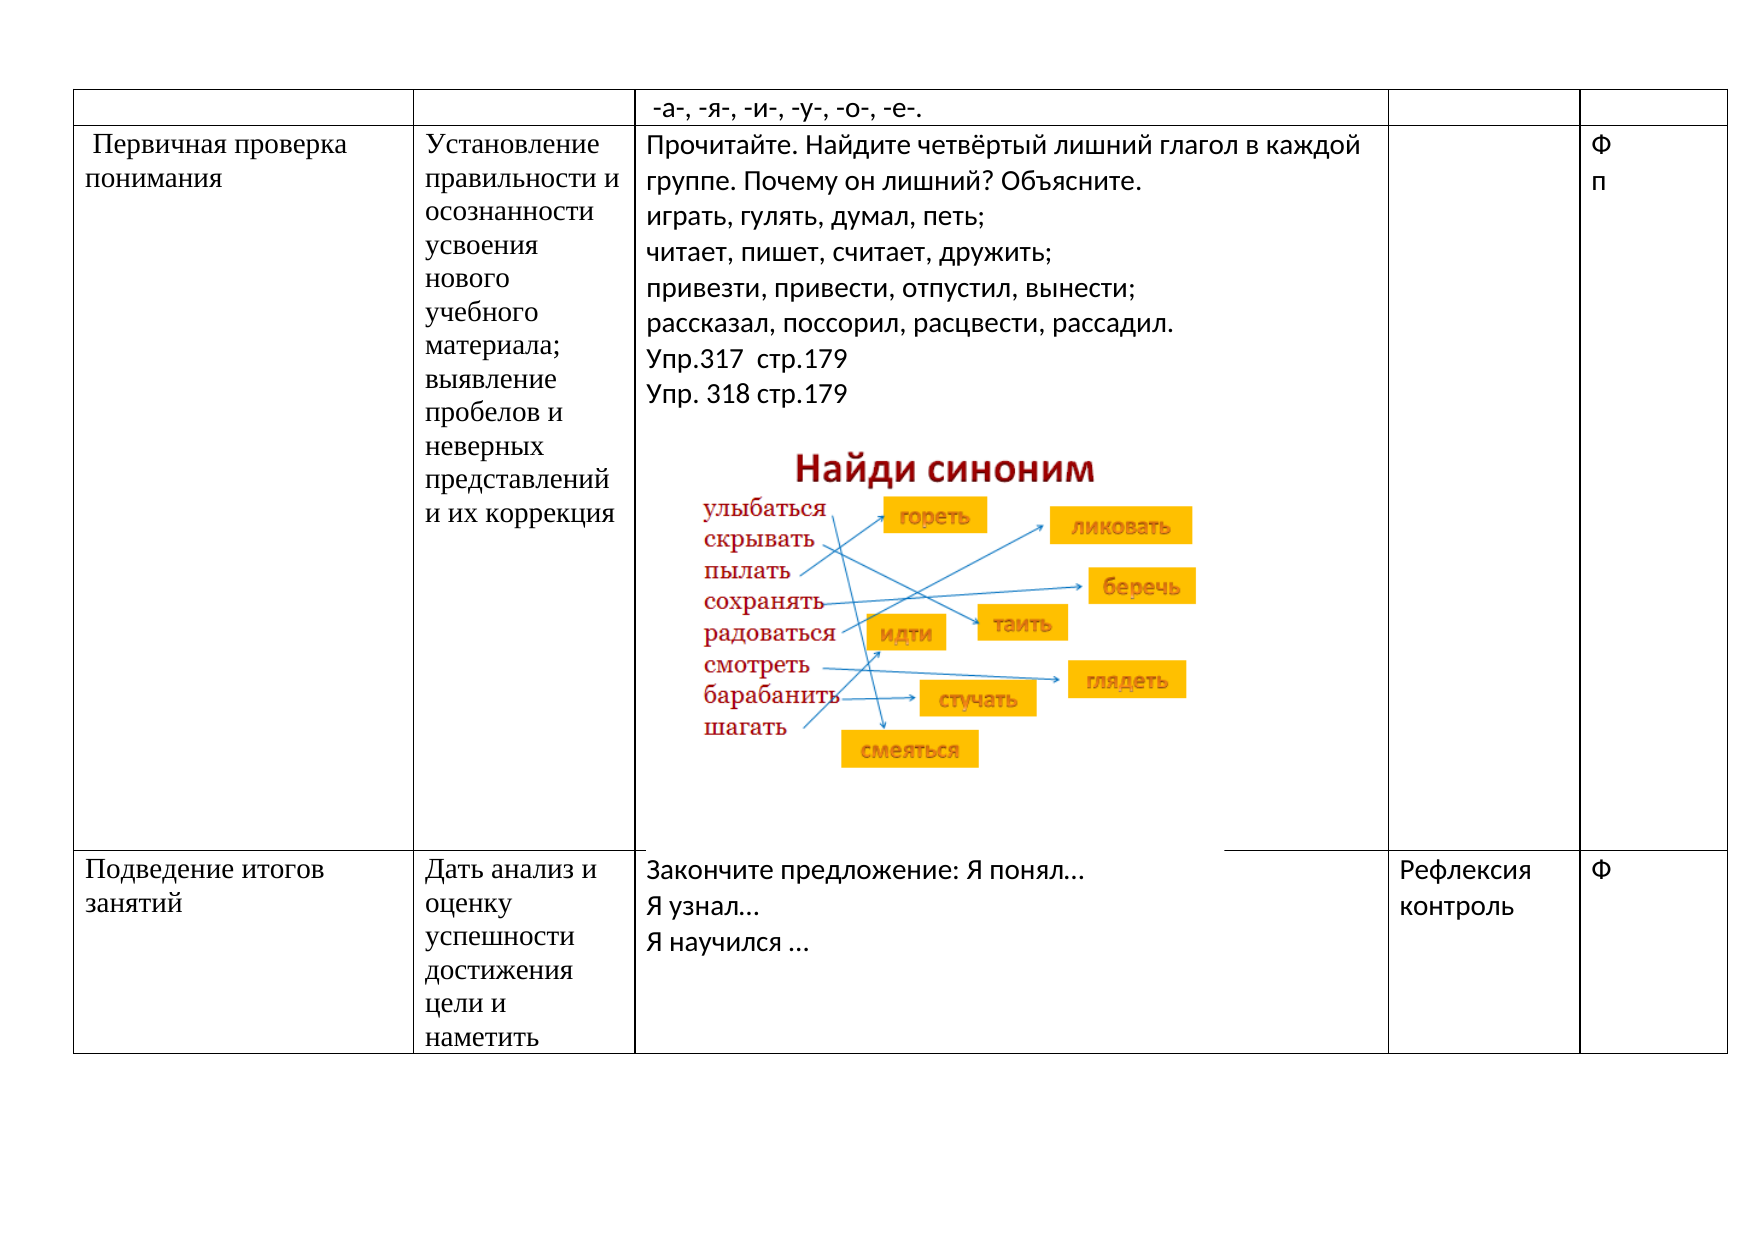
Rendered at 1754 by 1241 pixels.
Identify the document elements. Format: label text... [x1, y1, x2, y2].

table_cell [1389, 90, 1579, 125]
table_cell Ф [1581, 851, 1727, 1053]
table_cell Рефлексия контроль [1389, 851, 1579, 1053]
table_cell Прочитайте. Найдите четвёртый лишний глагол в каждой группе. Почему он лишний? Объясните. играть, гулять, думал, петь; читает, пишет, считает, дружить; привезти, привести, отпустил, вынести; рассказал, поссорил, расцвести, рассадил. Упр.317 стр.179 Упр. 318 стр.179 [636, 126, 1388, 850]
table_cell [414, 90, 634, 125]
table_cell Гр [1581, 90, 1727, 125]
table_cell [1389, 126, 1579, 850]
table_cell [636, 851, 1388, 1053]
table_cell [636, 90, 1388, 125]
table_cell Установление правильности и осознанности усвоения нового учебного материала; выявление пробелов и неверных представлений и их коррекция [414, 126, 634, 850]
picture [646, 411, 1225, 851]
table_cell Первичная проверка понимания [74, 126, 413, 850]
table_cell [74, 90, 413, 125]
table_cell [74, 851, 413, 1053]
table_cell Ф п [1581, 126, 1727, 850]
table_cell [414, 851, 634, 1053]
